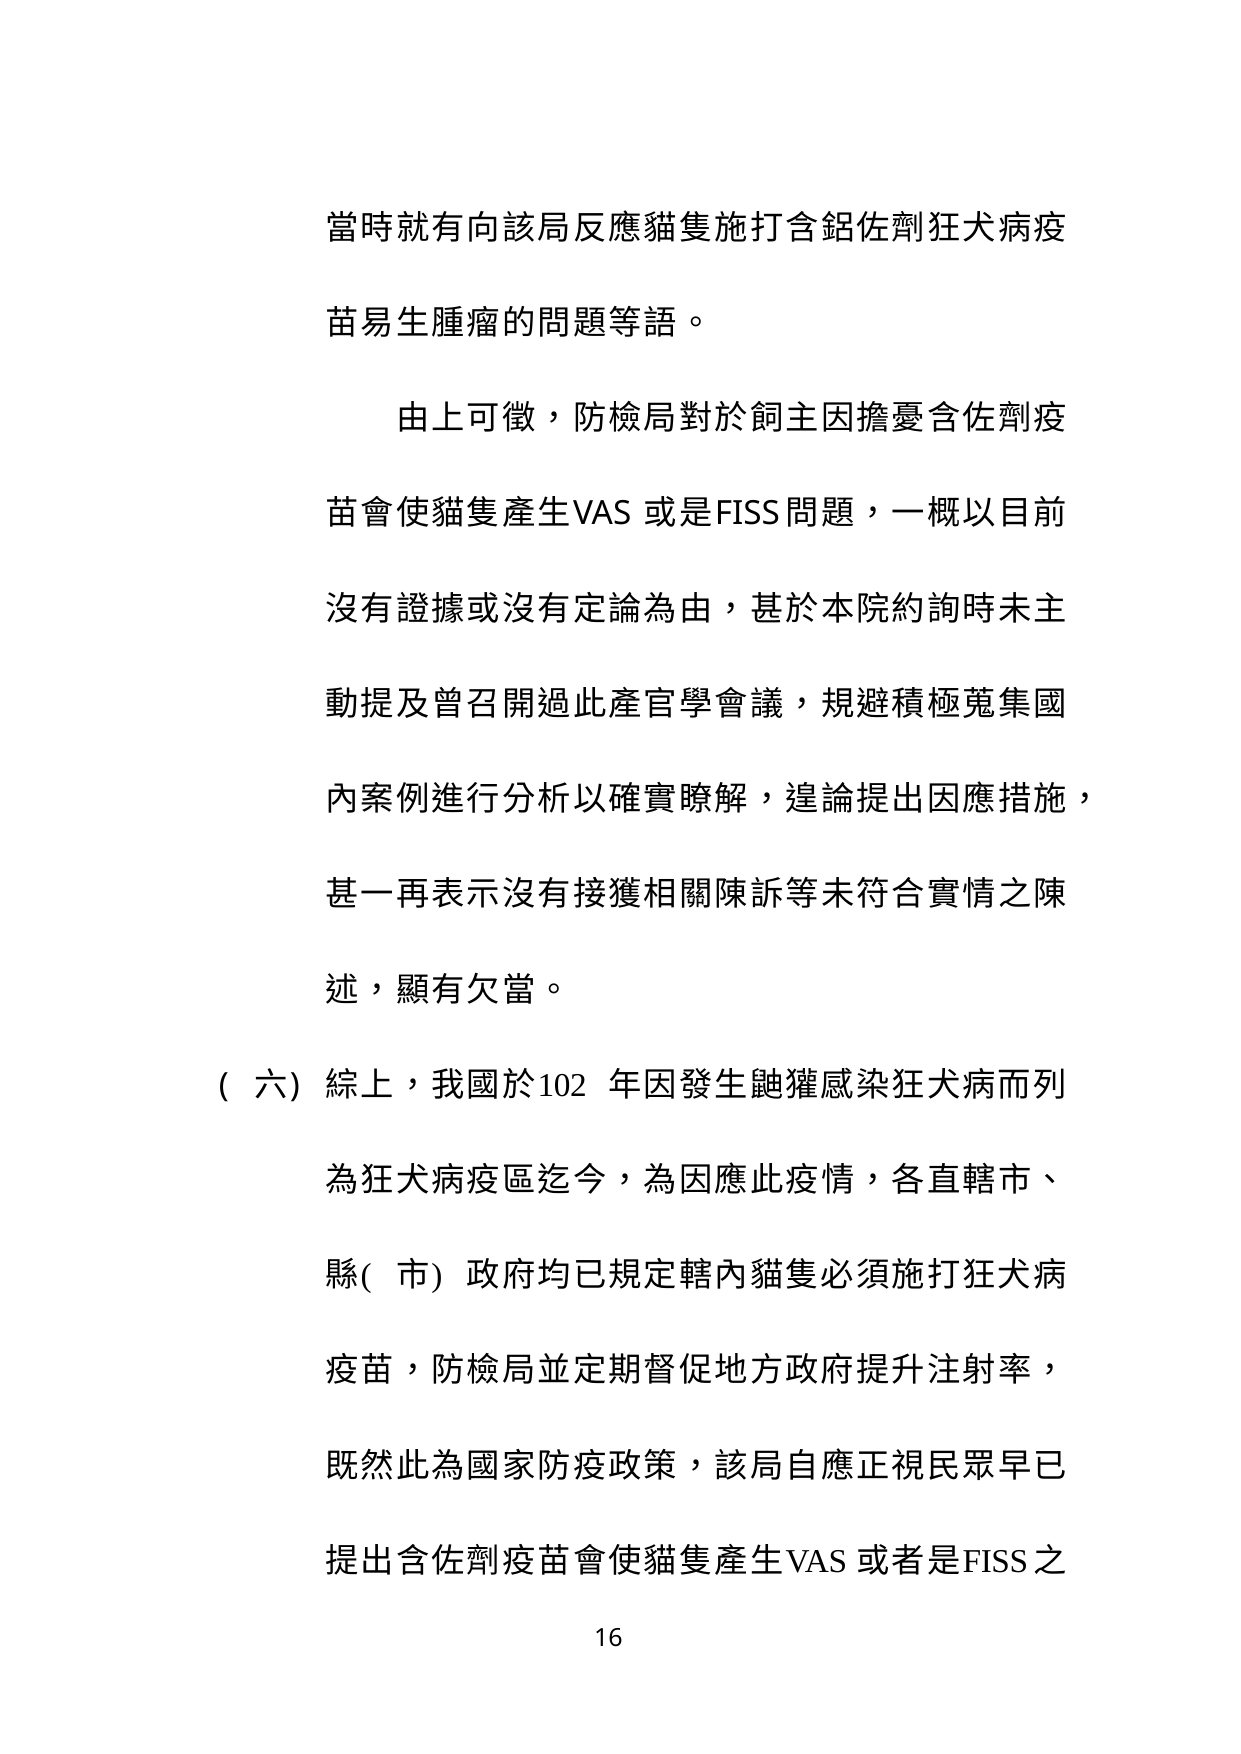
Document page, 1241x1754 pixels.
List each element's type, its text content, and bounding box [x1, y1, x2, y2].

subtitle 由上可徵，防檢局對於飼主因擔憂含佐劑疫苗會使貓隻產生VAS或是FISS問題，一概以目前沒有證據或沒有定論為由，甚於本院約詢時未主動提及曾召開過此產官學會議，規避積極蒐集國內案例進行分析以確實瞭解，遑論提出因應措施，甚一再表示沒有接獲相關陳訴等未符合實情之陳述，顯有欠當。 [289, 368, 1069, 1034]
